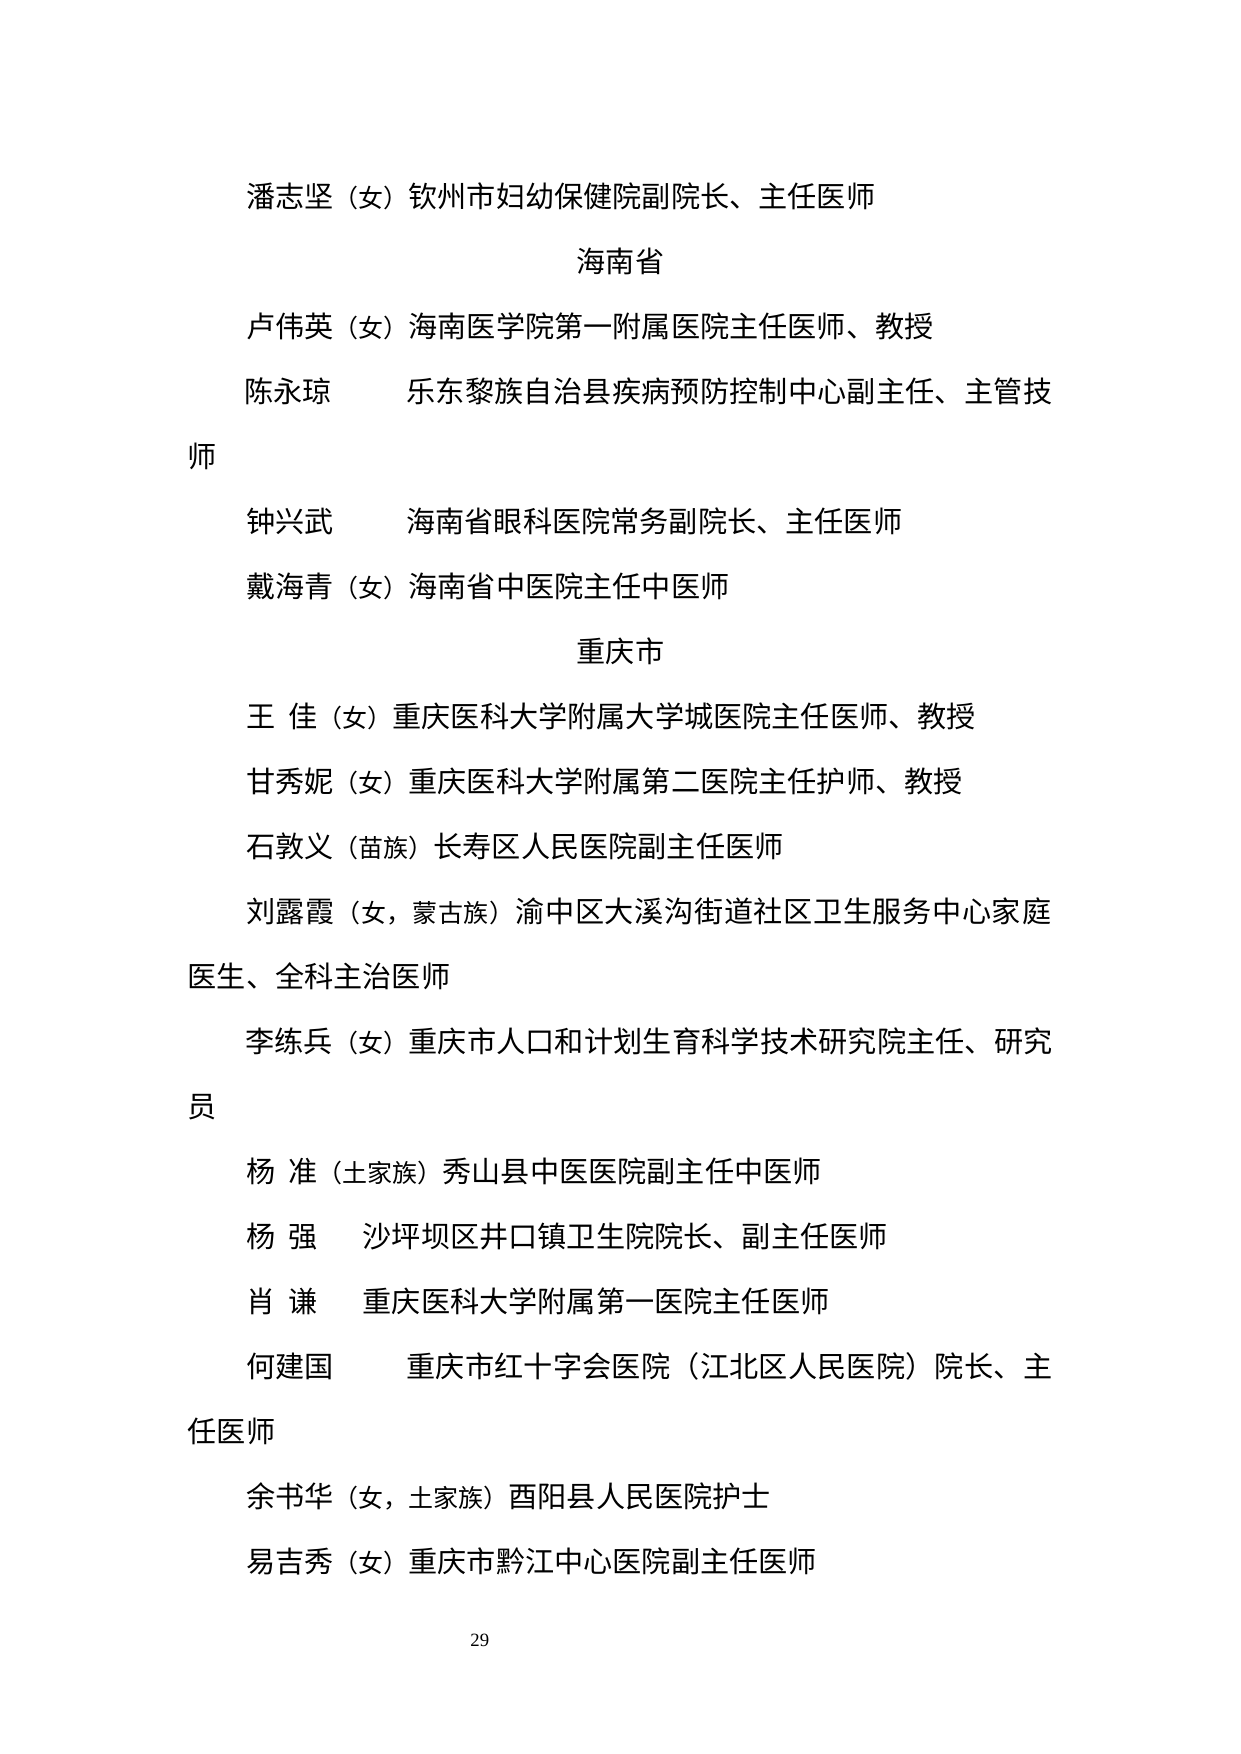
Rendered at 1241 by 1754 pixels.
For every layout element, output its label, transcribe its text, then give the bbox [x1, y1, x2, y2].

text 戴海青（女）海南省中医院主任中医师 [187, 552, 1053, 617]
text 陈永琼 乐东黎族自治县疾病预防控制中心副主任、主管技师 [187, 357, 1053, 487]
text 易吉秀（女）重庆市黔江中心医院副主任医师 [187, 1527, 1053, 1592]
text 肖 谦 重庆医科大学附属第一医院主任医师 [187, 1267, 1053, 1332]
text 重庆市 [187, 617, 1053, 682]
text 杨 准（土家族）秀山县中医医院副主任中医师 [187, 1137, 1053, 1202]
text 钟兴武 海南省眼科医院常务副院长、主任医师 [187, 487, 1053, 552]
text 李练兵（女）重庆市人口和计划生育科学技术研究院主任、研究员 [187, 1007, 1053, 1137]
text 何建国 重庆市红十字会医院（江北区人民医院）院长、主任医师 [187, 1332, 1053, 1462]
text 潘志坚（女）钦州市妇幼保健院副院长、主任医师 [187, 162, 1053, 227]
text 王 佳（女）重庆医科大学附属大学城医院主任医师、教授 [187, 682, 1053, 747]
text 甘秀妮（女）重庆医科大学附属第二医院主任护师、教授 [187, 747, 1053, 812]
text 刘露霞（女，蒙古族）渝中区大溪沟街道社区卫生服务中心家庭医生、全科主治医师 [187, 877, 1053, 1007]
text 卢伟英（女）海南医学院第一附属医院主任医师、教授 [187, 292, 1053, 357]
text 杨 强 沙坪坝区井口镇卫生院院长、副主任医师 [187, 1202, 1053, 1267]
text 海南省 [187, 227, 1053, 292]
text 石敦义（苗族）长寿区人民医院副主任医师 [187, 812, 1053, 877]
text 余书华（女，土家族）酉阳县人民医院护士 [187, 1462, 1053, 1527]
